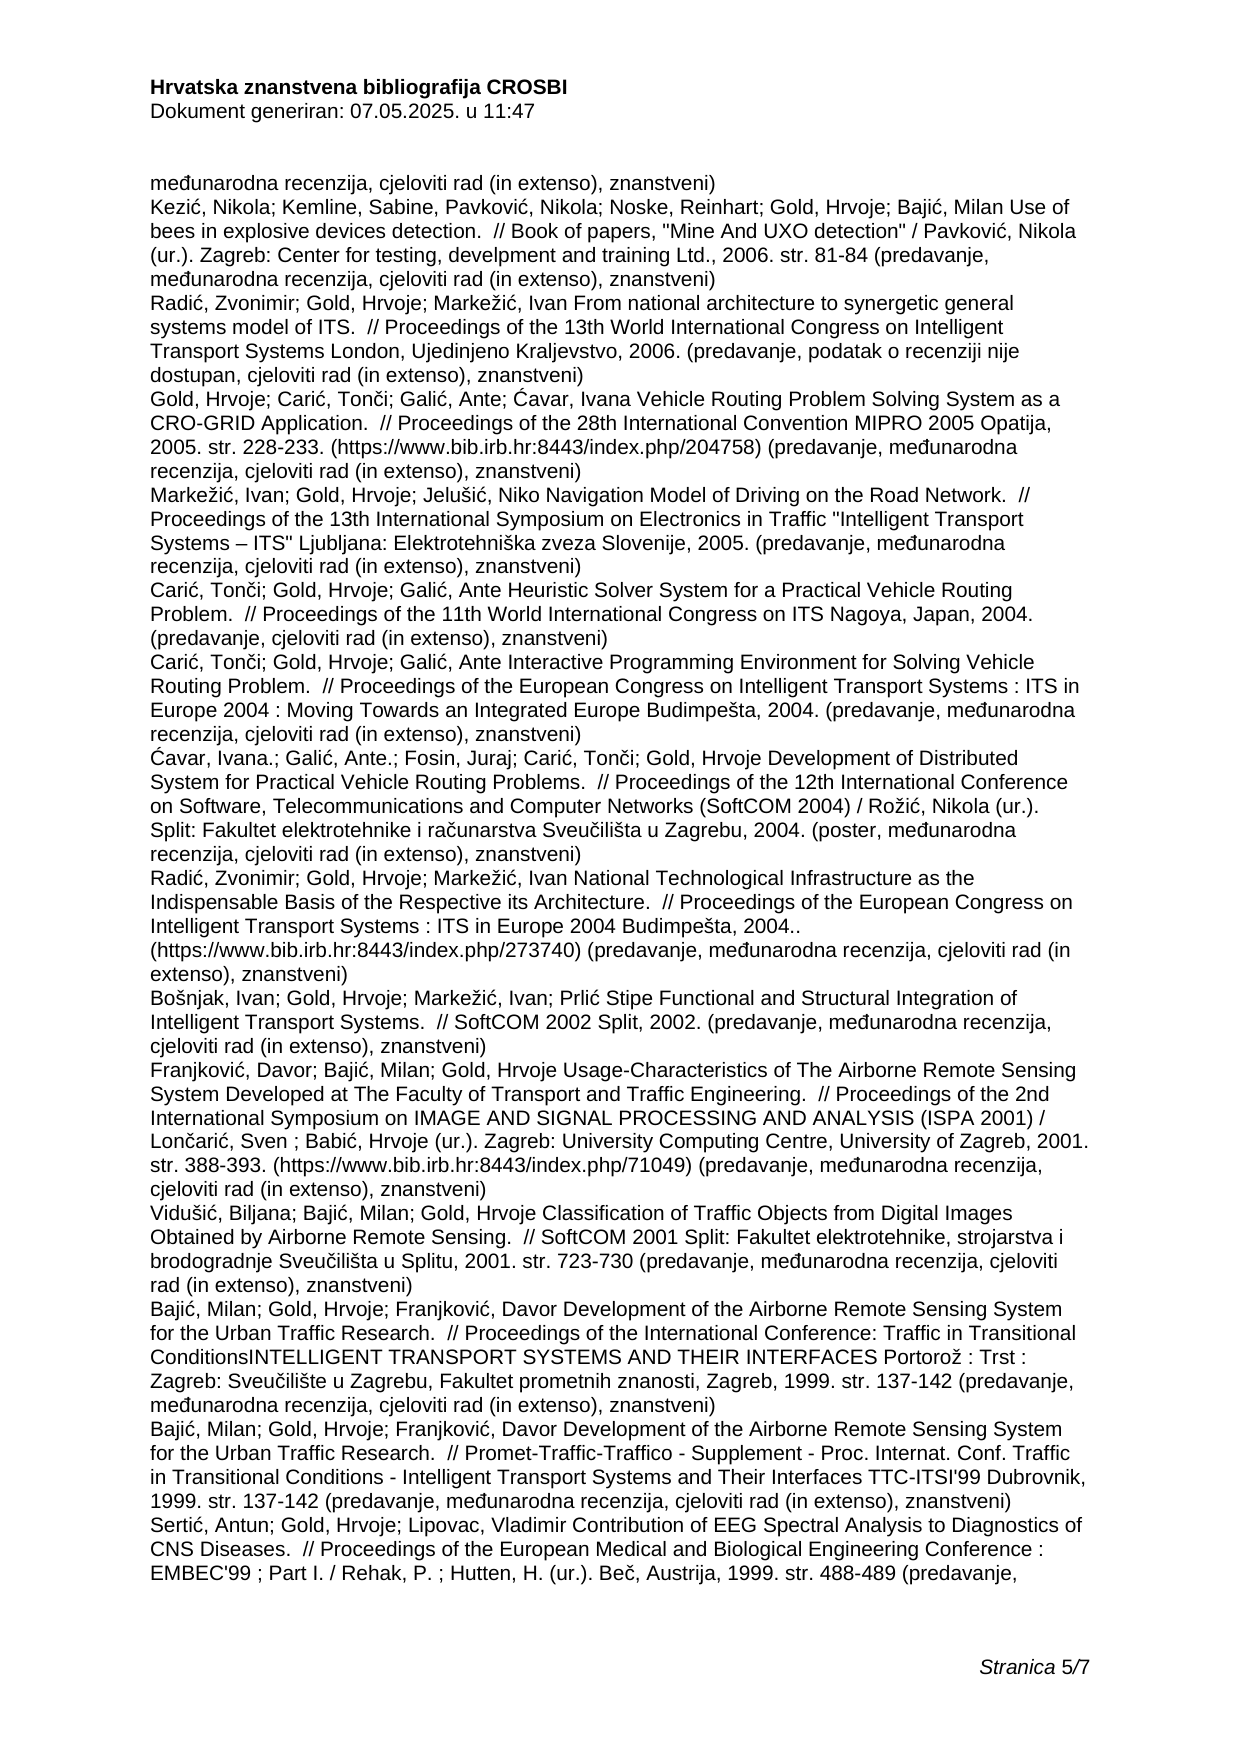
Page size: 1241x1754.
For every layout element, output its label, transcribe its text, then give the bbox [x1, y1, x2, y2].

text Kezić, Nikola; Kemline, Sabine, Pavković, Nikola; Noske, Reinhart; Gold, Hrvoje; Bajić, Milan [150, 195, 1090, 291]
text Gold, Hrvoje; Carić, Tonči; Galić, Ante; Ćavar, Ivana [150, 387, 1090, 482]
text Radić, Zvonimir; Gold, Hrvoje; Markežić, Ivan [150, 866, 1090, 986]
text Bošnjak, Ivan; Gold, Hrvoje; Markežić, Ivan; Prlić Stipe [150, 986, 1090, 1057]
text Vidušić, Biljana; Bajić, Milan; Gold, Hrvoje [150, 1201, 1090, 1297]
text Markežić, Ivan; Gold, Hrvoje; Jelušić, Niko [150, 482, 1090, 578]
text Carić, Tonči; Gold, Hrvoje; Galić, Ante [150, 650, 1090, 746]
text Carić, Tonči; Gold, Hrvoje; Galić, Ante [150, 578, 1090, 650]
text Ćavar, Ivana.; Galić, Ante.; Fosin, Juraj; Carić, Tonči; Gold, Hrvoje [150, 746, 1090, 866]
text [150, 171, 1090, 195]
text Bajić, Milan; Gold, Hrvoje; Franjković, Davor [150, 1417, 1090, 1513]
text Franjković, Davor; Bajić, Milan; Gold, Hrvoje [150, 1057, 1090, 1201]
text Bajić, Milan; Gold, Hrvoje; Franjković, Davor [150, 1297, 1090, 1417]
text Radić, Zvonimir; Gold, Hrvoje; Markežić, Ivan [150, 291, 1090, 387]
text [150, 1513, 1090, 1584]
